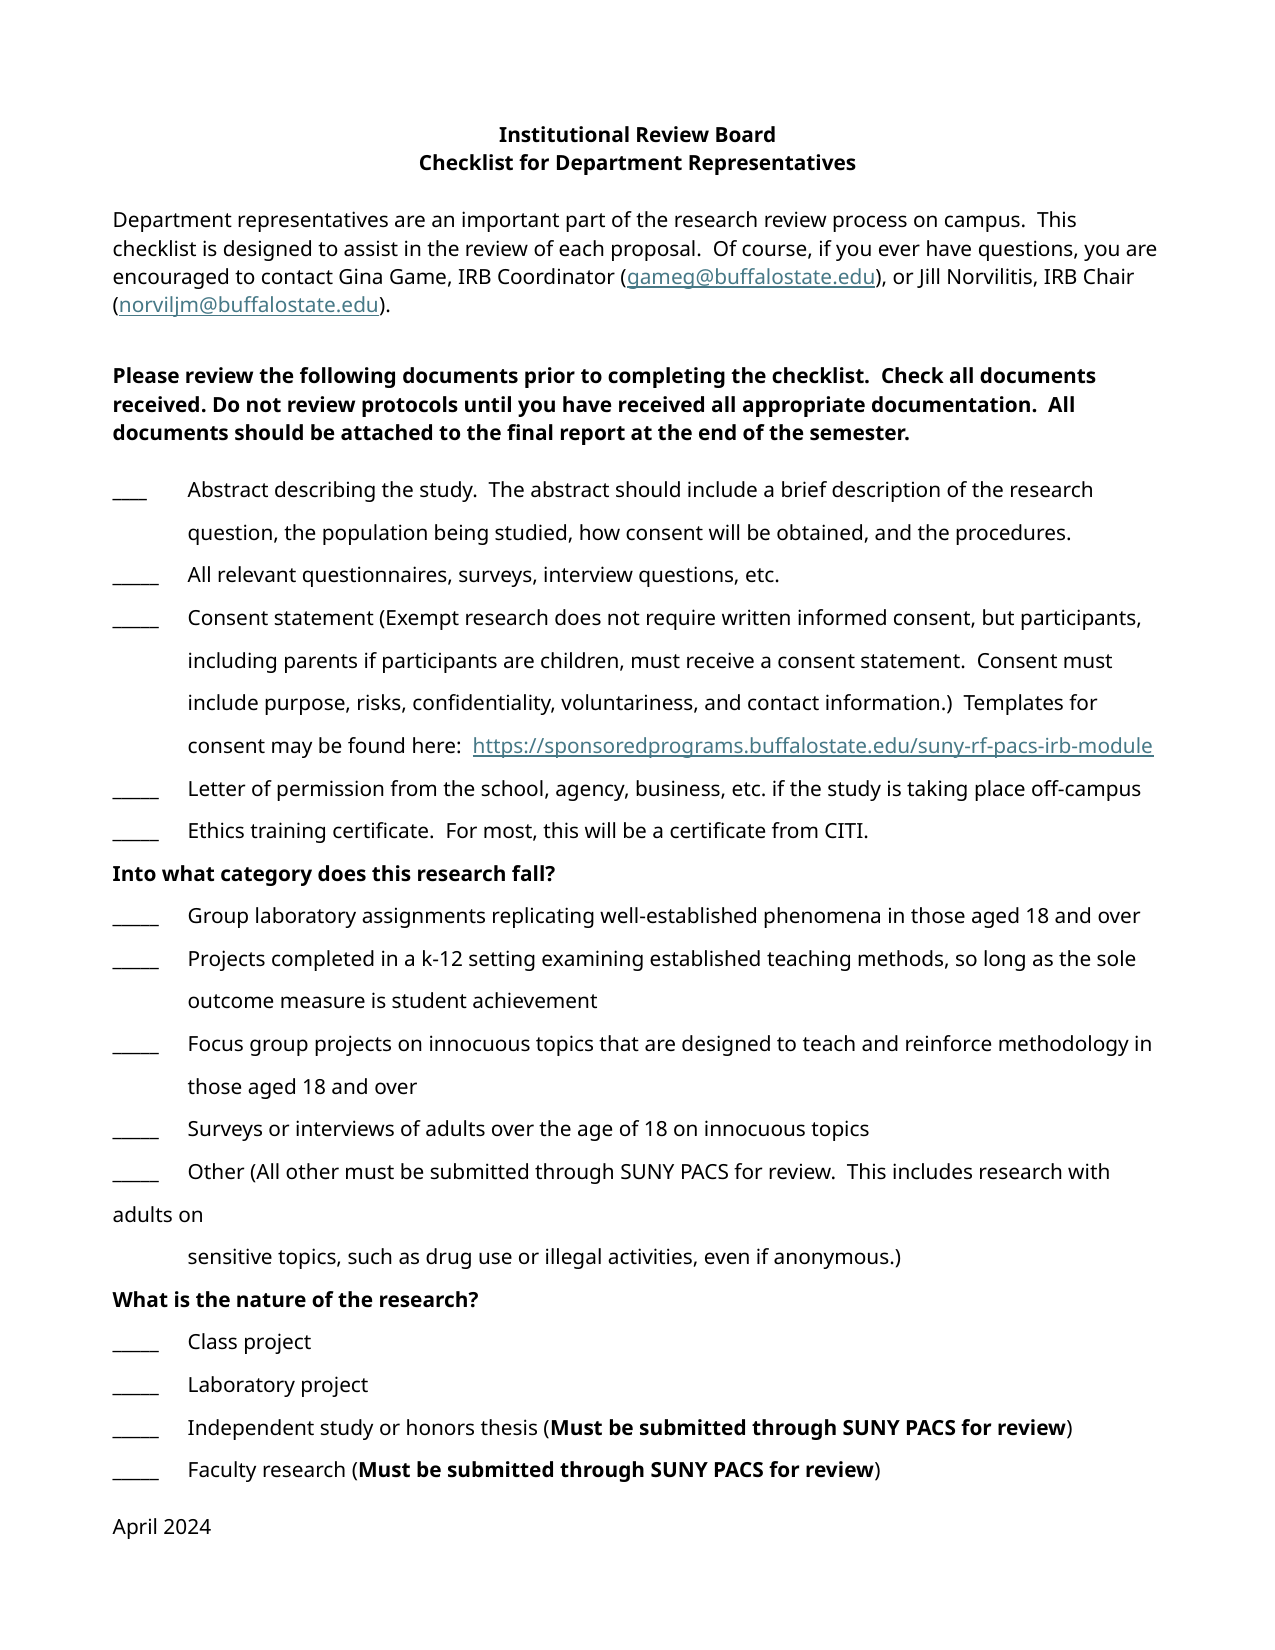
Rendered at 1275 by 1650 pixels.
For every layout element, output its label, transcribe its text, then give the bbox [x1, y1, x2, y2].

text _____ Faculty research (Must be submitted through SUNY PACS for review) [112, 1455, 1162, 1484]
text _____ All relevant questionnaires, surveys, interview questions, etc. [112, 561, 1162, 589]
text _____ Ethics training certificate. For most, this will be a certificate from CITI. [112, 816, 1162, 845]
text _____ Class project [112, 1327, 1162, 1356]
text _____ Group laboratory assignments replicating well-established phenomena in those aged 18 and over [112, 901, 1162, 930]
text _____ Consent statement (Exempt research does not require written informed consent, but participants, including parents if participants are children, must receive a consent statement. Consent must include purpose, risks, confidentiality, voluntariness, and contact information.) Templates for consent may be found here: https://sponsoredprograms.buffalostate.edu/suny-rf-pacs-irb-module [112, 603, 1162, 759]
text Please review the following documents prior to completing the checklist. Check all documents received. Do not review protocols until you have received all appropriate documentation. All documents should be attached to the final report at the end of the semester. [112, 362, 1162, 447]
text sensitive topics, such as drug use or illegal activities, even if anonymous.) [112, 1242, 1162, 1271]
text Into what category does this research fall? [112, 859, 1162, 887]
text _____ Letter of permission from the school, agency, business, etc. if the study is taking place off-campus [112, 774, 1162, 802]
text What is the nature of the research? [112, 1285, 1162, 1313]
text ____ Abstract describing the study. The abstract should include a brief description of the research question, the population being studied, how consent will be obtained, and the procedures. [112, 475, 1162, 546]
text _____ Surveys or interviews of adults over the age of 18 on innocuous topics [112, 1114, 1162, 1143]
text Institutional Review Board [112, 120, 1162, 148]
text _____ Focus group projects on innocuous topics that are designed to teach and reinforce methodology in those aged 18 and over [112, 1029, 1162, 1100]
text Checklist for Department Representatives [112, 148, 1162, 177]
text _____ Independent study or honors thesis (Must be submitted through SUNY PACS for review) [112, 1413, 1162, 1441]
text _____ Laboratory project [112, 1370, 1162, 1398]
text _____ Projects completed in a k-12 setting examining established teaching methods, so long as the sole outcome measure is student achievement [112, 944, 1162, 1015]
text _____ Other (All other must be submitted through SUNY PACS for review. This includes research with adults on [112, 1157, 1162, 1228]
text Department representatives are an important part of the research review process on campus. This checklist is designed to assist in the review of each proposal. Of course, if you ever have questions, you are encouraged to contact Gina Game, IRB Coordinator (gameg@buffalostate.edu), or Jill Norvilitis, IRB Chair (norviljm@buffalostate.edu). [112, 205, 1162, 319]
